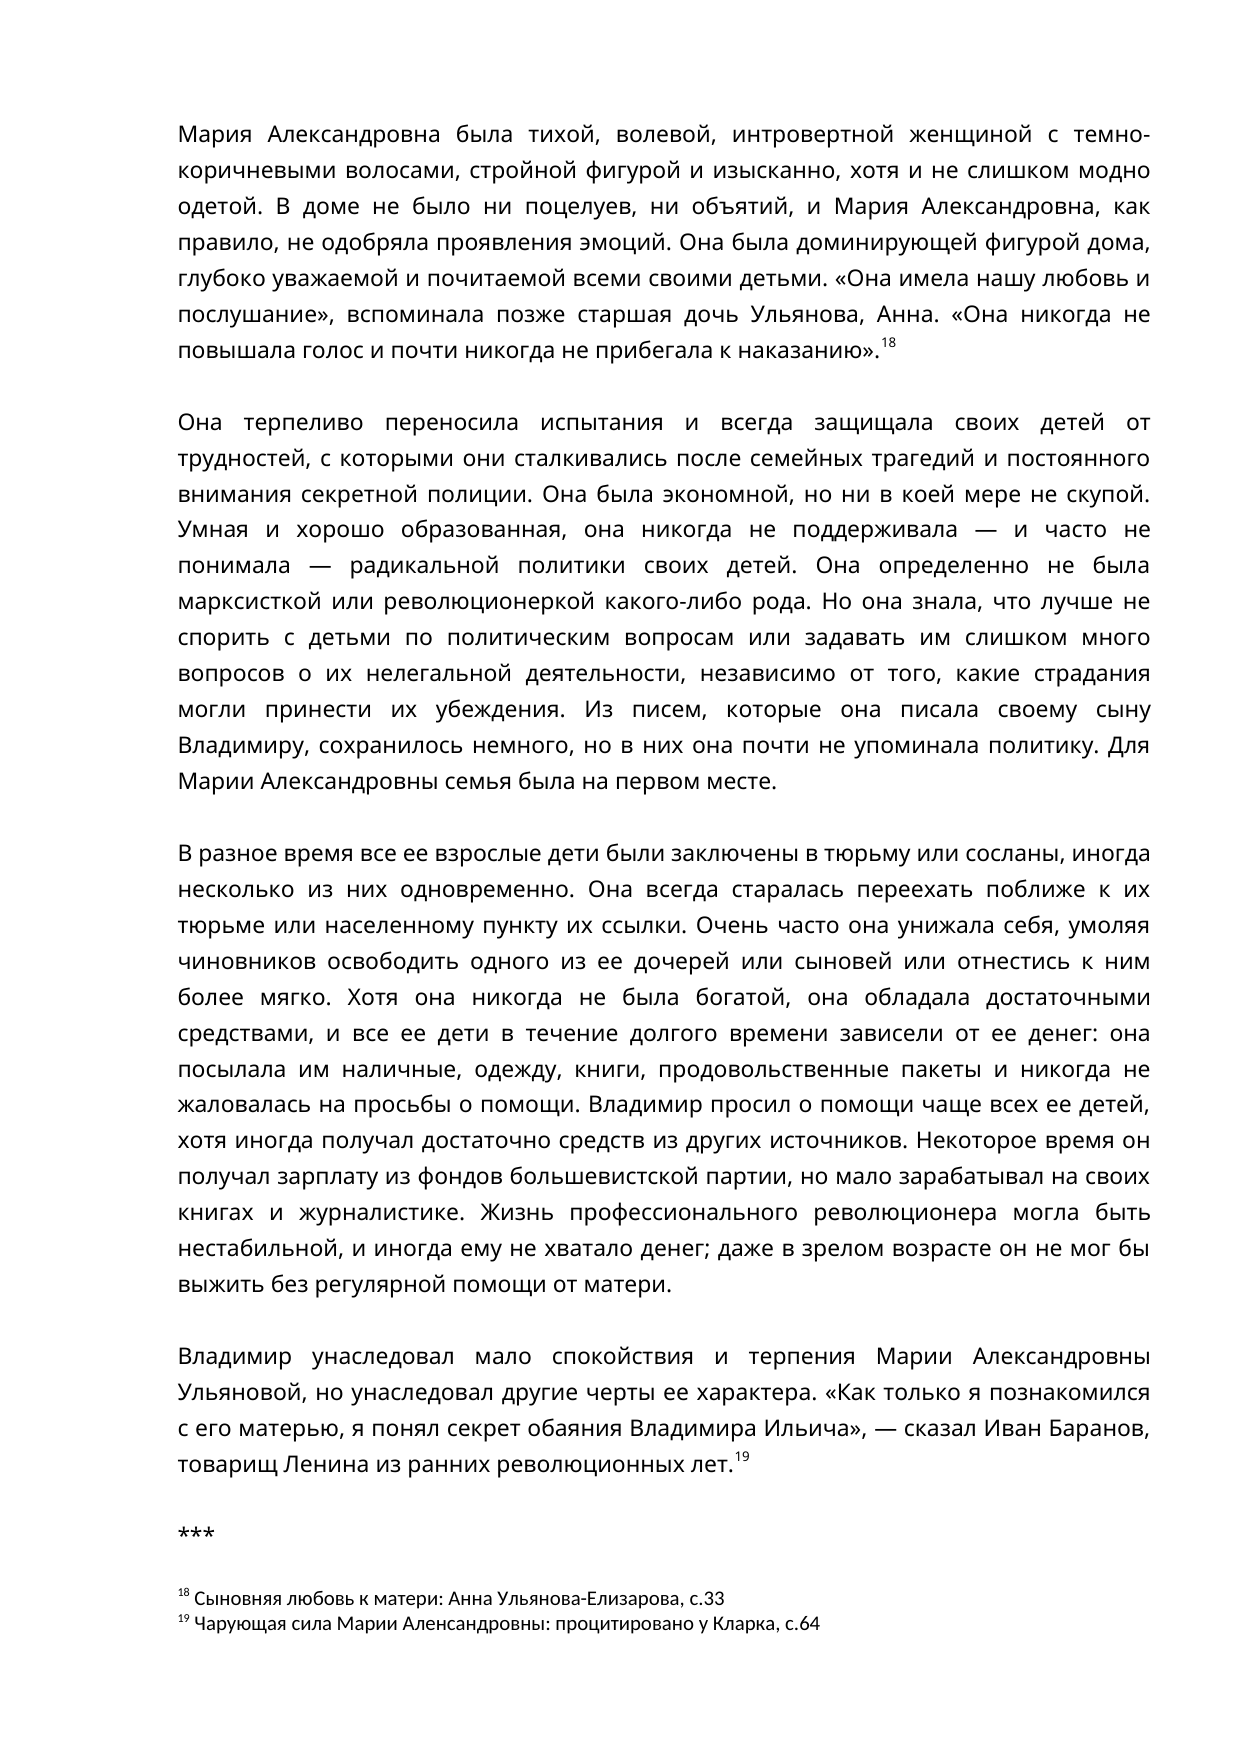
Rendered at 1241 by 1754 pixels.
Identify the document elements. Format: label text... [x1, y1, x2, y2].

text *** [177, 1520, 1152, 1551]
text Мария Александровна была тихой, волевой, интровертной женщиной с темно-коричневыми волосами, стройной фигурой и изысканно, хотя и не слишком модно одетой. В доме не было ни поцелуев, ни объятий, и Мария Александровна, как правило, не одобряла проявления эмоций. Она была доминирующей фигурой дома, глубоко уважаемой и почитаемой всеми своими детьми. «Она имела нашу любовь и послушание», вспоминала позже старшая дочь Ульянова, Анна. «Она никогда не повышала голос и почти никогда не прибегала к наказанию». [177, 118, 1152, 365]
text Владимир унаследовал мало спокойствия и терпения Марии Александровны Ульяновой, но унаследовал другие черты ее характера. «Как только я познакомился с его матерью, я понял секрет обаяния Владимира Ильича», — сказал Иван Баранов, товарищ Ленина из ранних революционных лет. [177, 1340, 1152, 1479]
text Она терпеливо переносила испытания и всегда защищала своих детей от трудностей, с которыми они сталкивались после семейных трагедий и постоянного внимания секретной полиции. Она была экономной, но ни в коей мере не скупой. Умная и хорошо образованная, она никогда не поддерживала — и часто не понимала — радикальной политики своих детей. Она определенно не была марксисткой или революционеркой какого-либо рода. Но она знала, что лучше не спорить с детьми по политическим вопросам или задавать им слишком много вопросов о их нелегальной деятельности, независимо от того, какие страдания могли принести их убеждения. Из писем, которые она писала своему сыну Владимиру, сохранилось немного, но в них она почти не упоминала политику. Для Марии Александровны семья была на первом месте. [177, 406, 1152, 796]
text В разное время все ее взрослые дети были заключены в тюрьму или сосланы, иногда несколько из них одновременно. Она всегда старалась переехать поближе к их тюрьме или населенному пункту их ссылки. Очень часто она унижала себя, умоляя чиновников освободить одного из ее дочерей или сыновей или отнестись к ним более мягко. Хотя она никогда не была богатой, она обладала достаточными средствами, и все ее дети в течение долгого времени зависели от ее денег: она посылала им наличные, одежду, книги, продовольственные пакеты и никогда не жаловалась на просьбы о помощи. Владимир просил о помощи чаще всех ее детей, хотя иногда получал достаточно средств из других источников. Некоторое время он получал зарплату из фондов большевистской партии, но мало зарабатывал на своих книгах и журналистике. Жизнь профессионального революционера могла быть нестабильной, и иногда ему не хватало денег; даже в зрелом возрасте он не мог бы выжить без регулярной помощи от матери. [177, 837, 1152, 1299]
